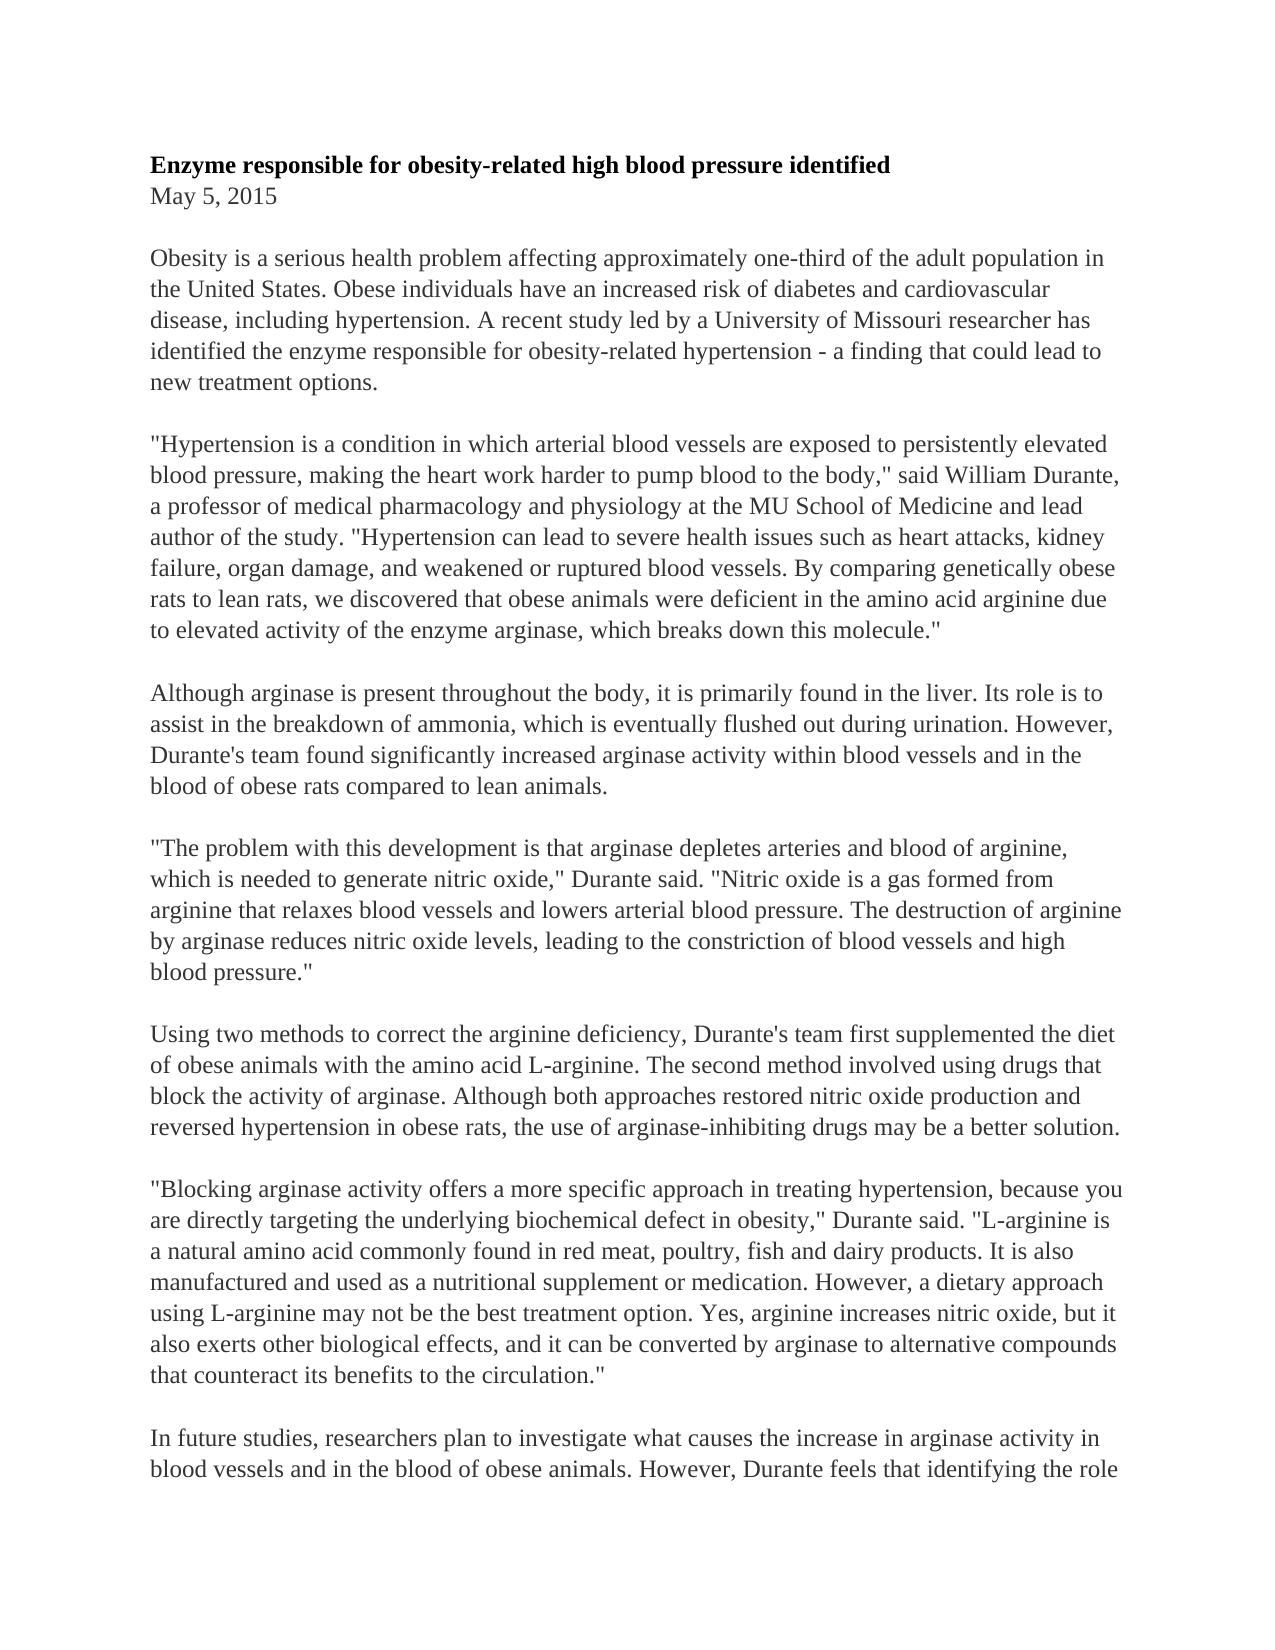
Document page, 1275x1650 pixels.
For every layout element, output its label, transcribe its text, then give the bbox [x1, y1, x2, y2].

text Although arginase is present throughout the body, it is primarily found in the liver. Its role is to assist in the breakdown of ammonia, which is eventually flushed out during urination. However, Durante's team found significantly increased arginase activity within blood vessels and in the blood of obese rats compared to lean animals. [150, 678, 1125, 799]
text May 5, 2015 [150, 181, 1125, 210]
text "Hypertension is a condition in which arterial blood vessels are exposed to persistently elevated blood pressure, making the heart work harder to pump blood to the body," said William Durante, a professor of medical pharmacology and physiology at the MU School of Medicine and lead author of the study. "Hypertension can lead to severe health issues such as heart attacks, kidney failure, organ damage, and weakened or ruptured blood vessels. By comparing genetically obese rats to lean rats, we discovered that obese animals were deficient in the amino acid arginine due to elevated activity of the enzyme arginase, which breaks down this molecule." [150, 429, 1125, 644]
text Using two methods to correct the arginine deficiency, Durante's team first supplemented the diet of obese animals with the amino acid L-arginine. The second method involved using drugs that block the activity of arginase. Although both approaches restored nitric oxide production and reversed hypertension in obese rats, the use of arginase-inhibiting drugs may be a better solution. [150, 1019, 1125, 1141]
text "Blocking arginase activity offers a more specific approach in treating hypertension, because you are directly targeting the underlying biochemical defect in obesity," Durante said. "L-arginine is a natural amino acid commonly found in red meat, poultry, fish and dairy products. It is also manufactured and used as a nutritional supplement or medication. However, a dietary approach using L-arginine may not be the best treatment option. Yes, arginine increases nitric oxide, but it also exerts other biological effects, and it can be converted by arginase to alternative compounds that counteract its benefits to the circulation." [150, 1174, 1125, 1389]
text Enzyme responsible for obesity-related high blood pressure identified [150, 150, 1125, 179]
text Obesity is a serious health problem affecting approximately one-third of the adult population in the United States. Obese individuals have an increased risk of diabetes and cardiovascular disease, including hypertension. A recent study led by a University of Missouri researcher has identified the enzyme responsible for obesity-related hypertension - a finding that could lead to new treatment options. [150, 243, 1125, 396]
text "The problem with this development is that arginase depletes arteries and blood of arginine, which is needed to generate nitric oxide," Durante said. "Nitric oxide is a gas formed from arginine that relaxes blood vessels and lowers arterial blood pressure. The destruction of arginine by arginase reduces nitric oxide levels, leading to the constriction of blood vessels and high blood pressure." [150, 833, 1125, 986]
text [150, 1423, 1125, 1482]
